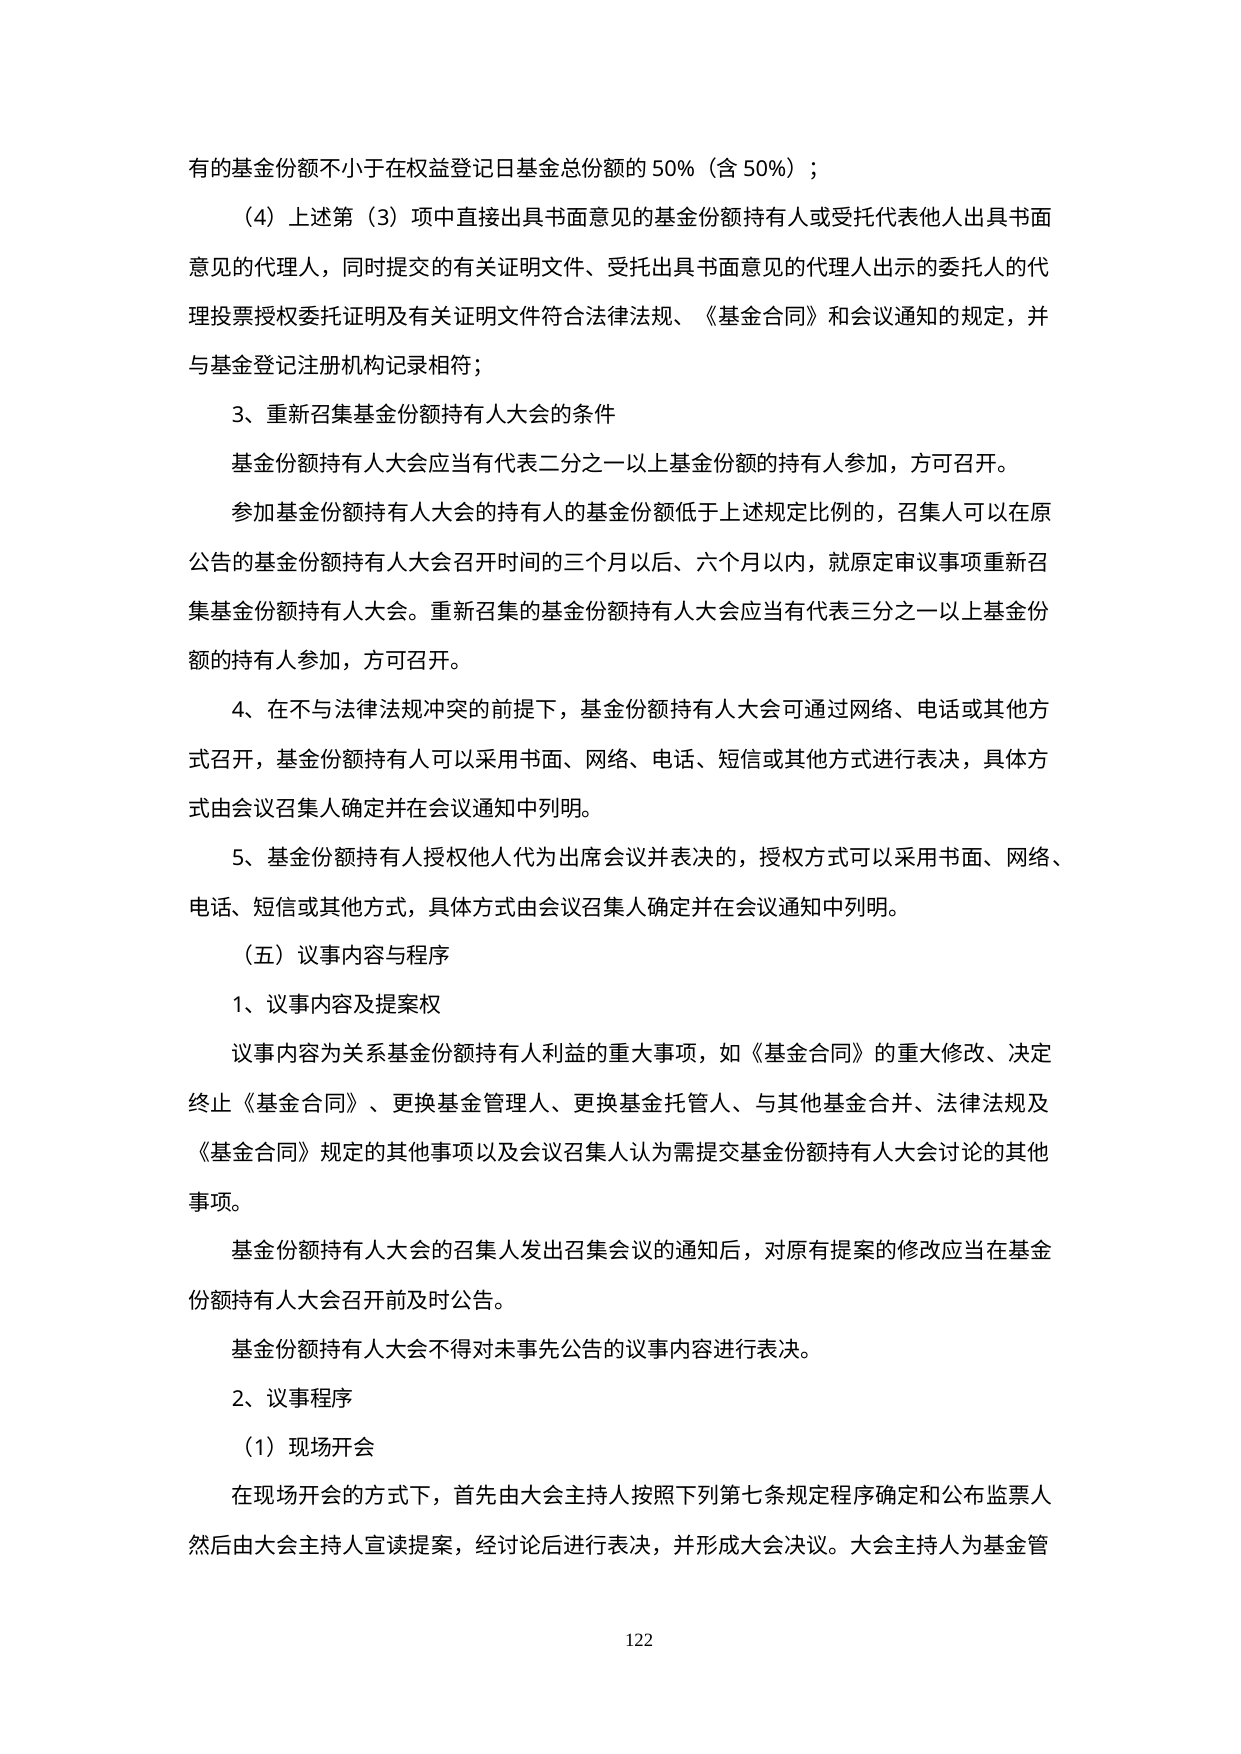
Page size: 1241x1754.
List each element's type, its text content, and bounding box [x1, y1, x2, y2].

text 基金份额持有人大会不得对未事先公告的议事内容进行表决。 [188, 1331, 1052, 1364]
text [188, 1478, 1052, 1560]
text 基金份额持有人大会的召集人发出召集会议的通知后，对原有提案的修改应当在基金份额持有人大会召开前及时公告。 [188, 1233, 1052, 1315]
text 4、在不与法律法规冲突的前提下，基金份额持有人大会可通过网络、电话或其他方式召开，基金份额持有人可以采用书面、网络、电话、短信或其他方式进行表决，具体方式由会议召集人确定并在会议通知中列明。 [188, 692, 1052, 824]
text 1、议事内容及提案权 [188, 987, 1052, 1020]
text 3、重新召集基金份额持有人大会的条件 [188, 397, 1052, 430]
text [188, 151, 1052, 183]
text （4）上述第（3）项中直接出具书面意见的基金份额持有人或受托代表他人出具书面意见的代理人，同时提交的有关证明文件、受托出具书面意见的代理人出示的委托人的代理投票授权委托证明及有关证明文件符合法律法规、《基金合同》和会议通知的规定，并与基金登记注册机构记录相符； [188, 199, 1052, 381]
text 议事内容为关系基金份额持有人利益的重大事项，如《基金合同》的重大修改、决定终止《基金合同》、更换基金管理人、更换基金托管人、与其他基金合并、法律法规及《基金合同》规定的其他事项以及会议召集人认为需提交基金份额持有人大会讨论的其他事项。 [188, 1036, 1052, 1217]
text 基金份额持有人大会应当有代表二分之一以上基金份额的持有人参加，方可召开。 [188, 446, 1052, 478]
text 参加基金份额持有人大会的持有人的基金份额低于上述规定比例的，召集人可以在原公告的基金份额持有人大会召开时间的三个月以后、六个月以内，就原定审议事项重新召集基金份额持有人大会。重新召集的基金份额持有人大会应当有代表三分之一以上基金份额的持有人参加，方可召开。 [188, 494, 1052, 676]
text 2、议事程序 [188, 1380, 1052, 1413]
text 5、基金份额持有人授权他人代为出席会议并表决的，授权方式可以采用书面、网络、电话、短信或其他方式，具体方式由会议召集人确定并在会议通知中列明。 [188, 839, 1052, 922]
text （1）现场开会 [188, 1429, 1052, 1462]
text （五）议事内容与程序 [188, 938, 1052, 971]
